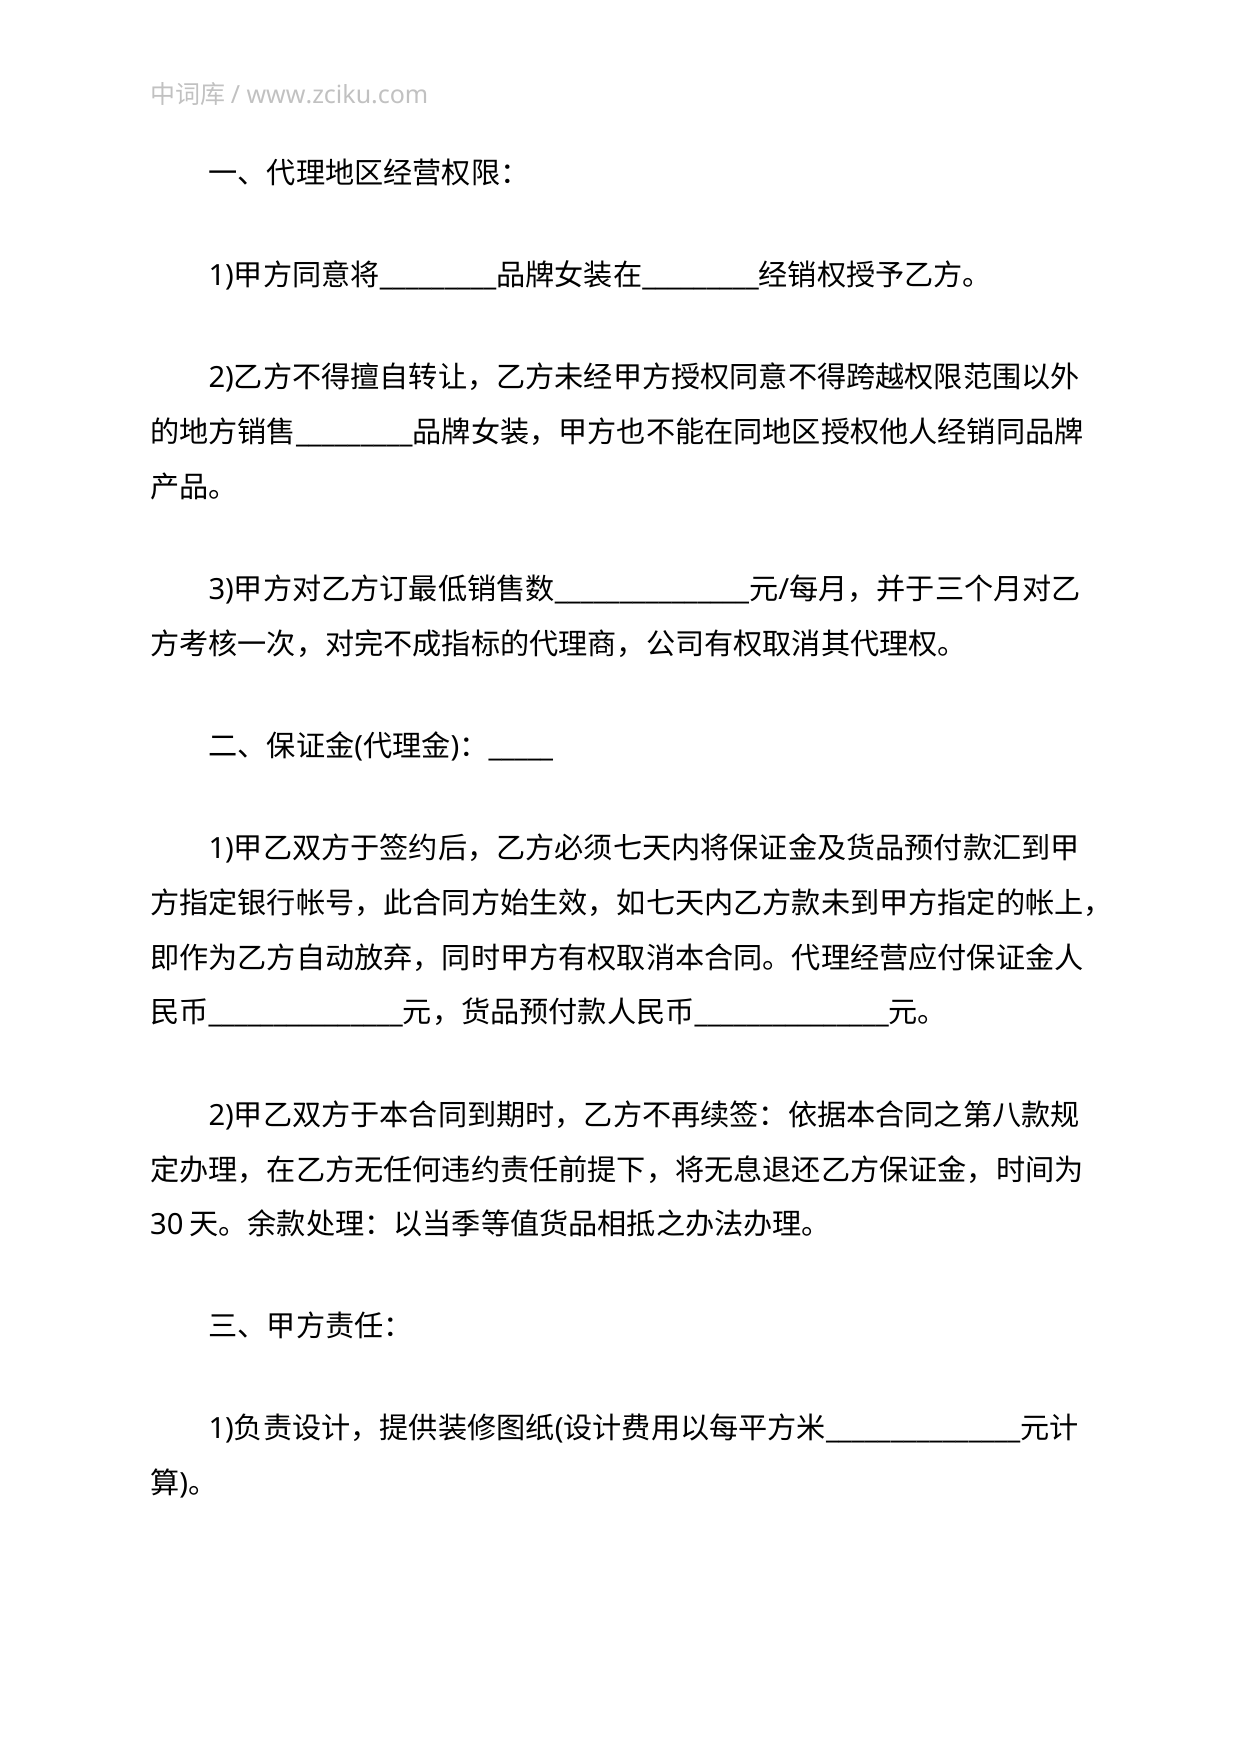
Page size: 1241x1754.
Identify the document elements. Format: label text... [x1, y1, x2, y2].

text 3)甲方对乙方订最低销售数_______________元/每月，并于三个月对乙方考核一次，对完不成指标的代理商，公司有权取消其代理权。 [150, 566, 1090, 663]
text 1)负责设计，提供装修图纸(设计费用以每平方米_______________元计算)。 [150, 1405, 1090, 1502]
text 1)甲乙双方于签约后，乙方必须七天内将保证金及货品预付款汇到甲方指定银行帐号，此合同方始生效，如七天内乙方款未到甲方指定的帐上，即作为乙方自动放弃，同时甲方有权取消本合同。代理经营应付保证金人民币_______________元，货品预付款人民币_______________元。 [150, 824, 1090, 1031]
text 一、代理地区经营权限： [150, 150, 1090, 192]
text 三、甲方责任： [150, 1303, 1090, 1345]
text 1)甲方同意将_________品牌女装在_________经销权授予乙方。 [150, 252, 1090, 294]
text 2)甲乙双方于本合同到期时，乙方不再续签：依据本合同之第八款规定办理，在乙方无任何违约责任前提下，将无息退还乙方保证金，时间为30天。余款处理：以当季等值货品相抵之办法办理。 [150, 1091, 1090, 1243]
text 二、保证金(代理金)：_____ [150, 722, 1090, 765]
text 2)乙方不得擅自转让，乙方未经甲方授权同意不得跨越权限范围以外的地方销售_________品牌女装，甲方也不能在同地区授权他人经销同品牌产品。 [150, 354, 1090, 506]
